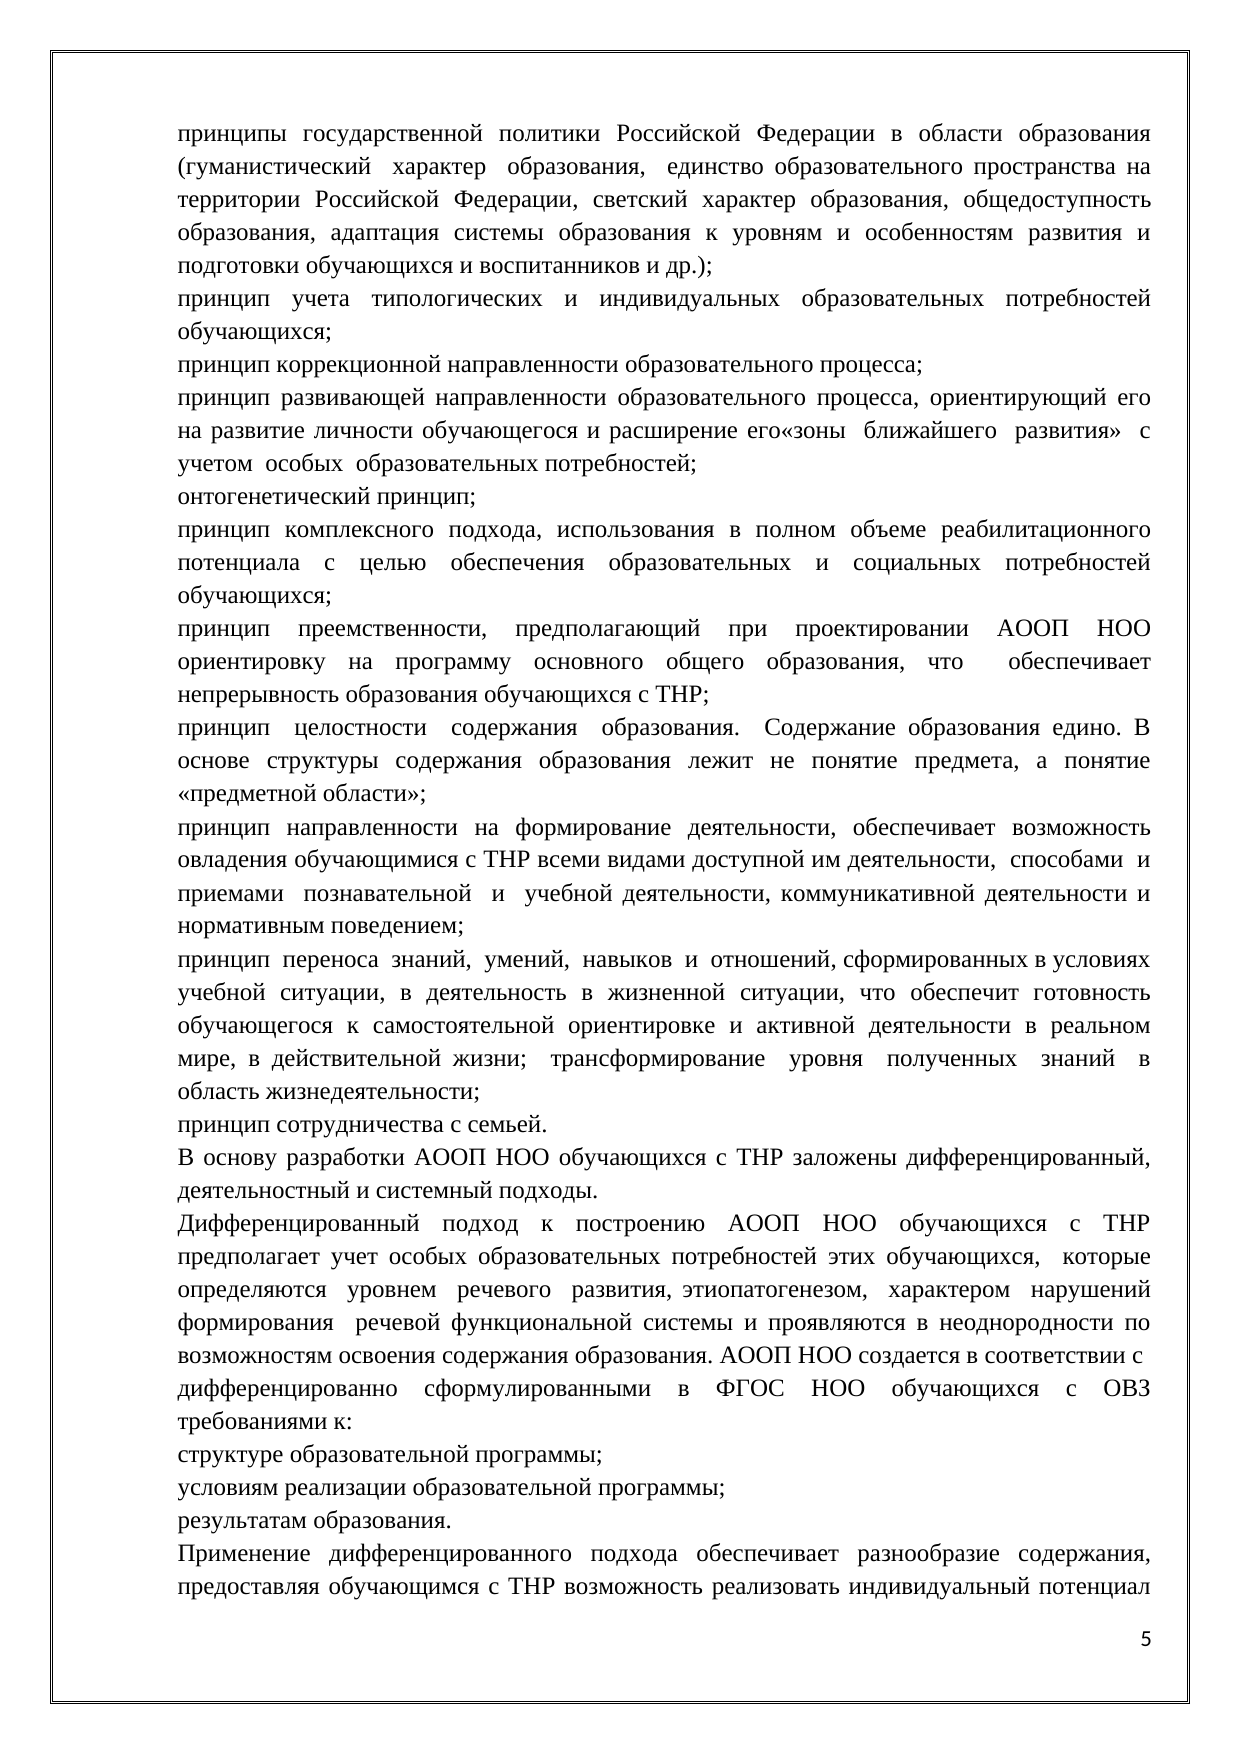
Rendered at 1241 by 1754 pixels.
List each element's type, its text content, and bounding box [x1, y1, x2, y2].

text принцип коррекционной направленности образовательного процесса; [177, 349, 1152, 378]
text условиям реализации образовательной программы; [177, 1472, 1152, 1501]
text дифференцированно сформулированными в ФГОС НОО обучающихся с ОВЗ требованиями к: [177, 1373, 1152, 1435]
text В основу разработки АООП НОО обучающихся с ТНР заложены дифференцированный, деятельностный и системный подходы. [177, 1142, 1152, 1203]
text принцип переноса знаний, умений, навыков и отношений, сформированных в условиях учебной ситуации, в деятельность в жизненной ситуации, что обеспечит готовность обучающегося к самостоятельной ориентировке и активной деятельности в реальном мире, в действительной жизни; трансформирование уровня полученных знаний в область жизнедеятельности; [177, 944, 1152, 1104]
text принцип целостности содержания образования. Содержание образования едино. В основе структуры содержания образования лежит не понятие предмета, а понятие «предметной области»; [177, 712, 1152, 807]
text структуре образовательной программы; [177, 1439, 1152, 1468]
text онтогенетический принцип; [177, 481, 1152, 510]
text Дифференцированный подход к построению АООП НОО обучающихся с ТНР предполагает учет особых образовательных потребностей этих обучающихся, которые определяются уровнем речевого развития, этиопатогенезом, характером нарушений формирования речевой функциональной системы и проявляются в неоднородности по возможностям освоения содержания образования. АООП НОО создается в соответствии с [177, 1208, 1152, 1369]
text принцип преемственности, предполагающий при проектировании АООП НОО ориентировку на программу основного общего образования, что обеспечивает непрерывность образования обучающихся с ТНР; [177, 613, 1152, 708]
text принцип комплексного подхода, использования в полном объеме реабилитационного потенциала с целью обеспечения образовательных и социальных потребностей обучающихся; [177, 514, 1152, 609]
text принцип направленности на формирование деятельности, обеспечивает возможность овладения обучающимися с ТНР всеми видами доступной им деятельности, способами и приемами познавательной и учебной деятельности, коммуникативной деятельности и нормативным поведением; [177, 812, 1152, 939]
text принципы государственной политики Российской Федерации в области образования (гуманистический характер образования, единство образовательного пространства на территории Российской Федерации, светский характер образования, общедоступность образования, адаптация системы образования к уровням и особенностям развития и подготовки обучающихся и воспитанников и др.); [177, 118, 1152, 279]
text принцип учета типологических и индивидуальных образовательных потребностей обучающихся; [177, 283, 1152, 345]
text результатам образования. [177, 1505, 1152, 1534]
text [177, 1538, 1152, 1600]
text принцип развивающей направленности образовательного процесса, ориентирующий его на развитие личности обучающегося и расширение его«зоны ближайшего развития» с учетом особых образовательных потребностей; [177, 382, 1152, 477]
text принцип сотрудничества с семьей. [177, 1109, 1152, 1137]
